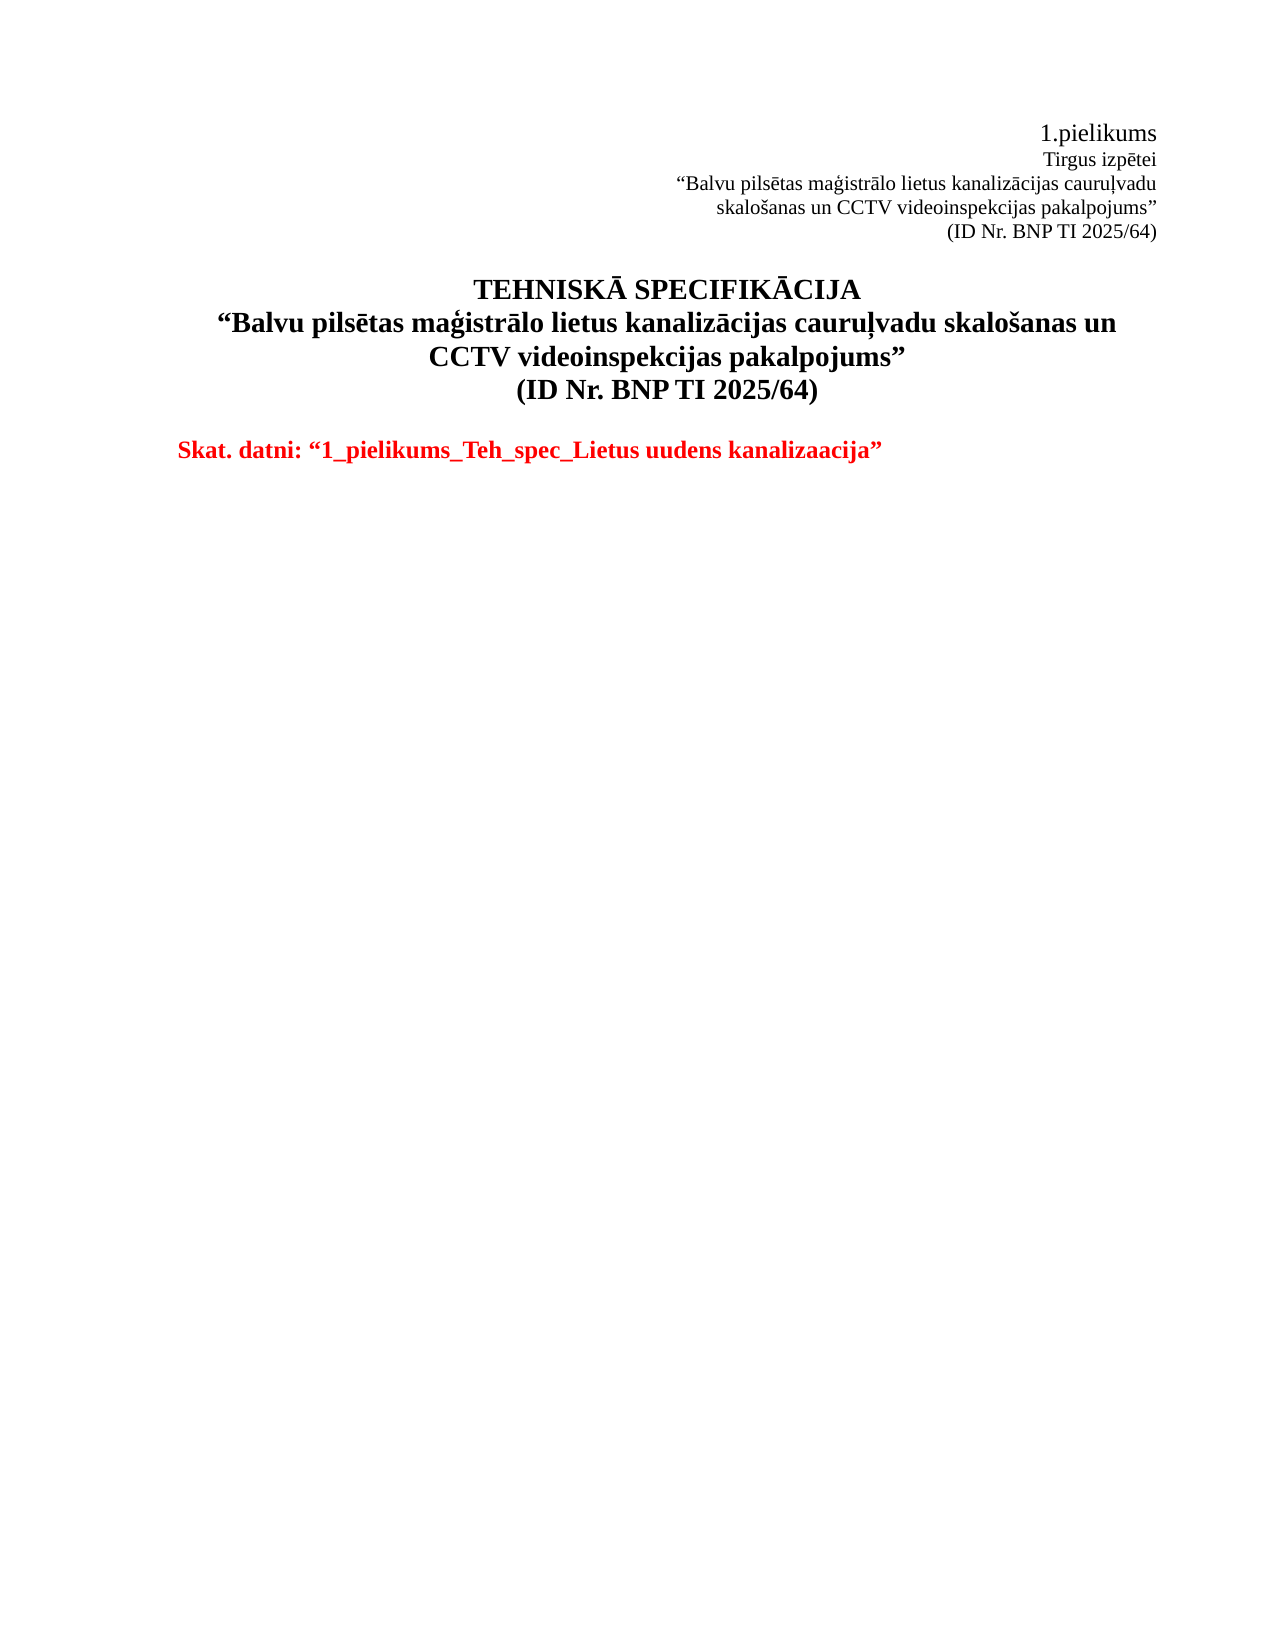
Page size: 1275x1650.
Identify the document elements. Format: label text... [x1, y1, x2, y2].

text “Balvu pilsētas maģistrālo lietus kanalizācijas cauruļvadu skalošanas un CCTV videoinspekcijas pakalpojums” [177, 305, 1157, 372]
text TEHNISKĀ SPECIFIKĀCIJA [177, 272, 1157, 305]
text Skat. datni: “1_pielikums_Teh_spec_Lietus uudens kanalizaacija” [177, 435, 1157, 463]
text “Balvu pilsētas maģistrālo lietus kanalizācijas cauruļvadu [177, 171, 1157, 195]
text 1.pielikums [177, 118, 1157, 147]
text (ID Nr. BNP TI 2025/64) [177, 372, 1157, 406]
text skalošanas un CCTV videoinspekcijas pakalpojums” [177, 195, 1157, 219]
text (ID Nr. BNP TI 2025/64) [177, 219, 1157, 243]
text Tirgus izpētei [177, 147, 1157, 171]
